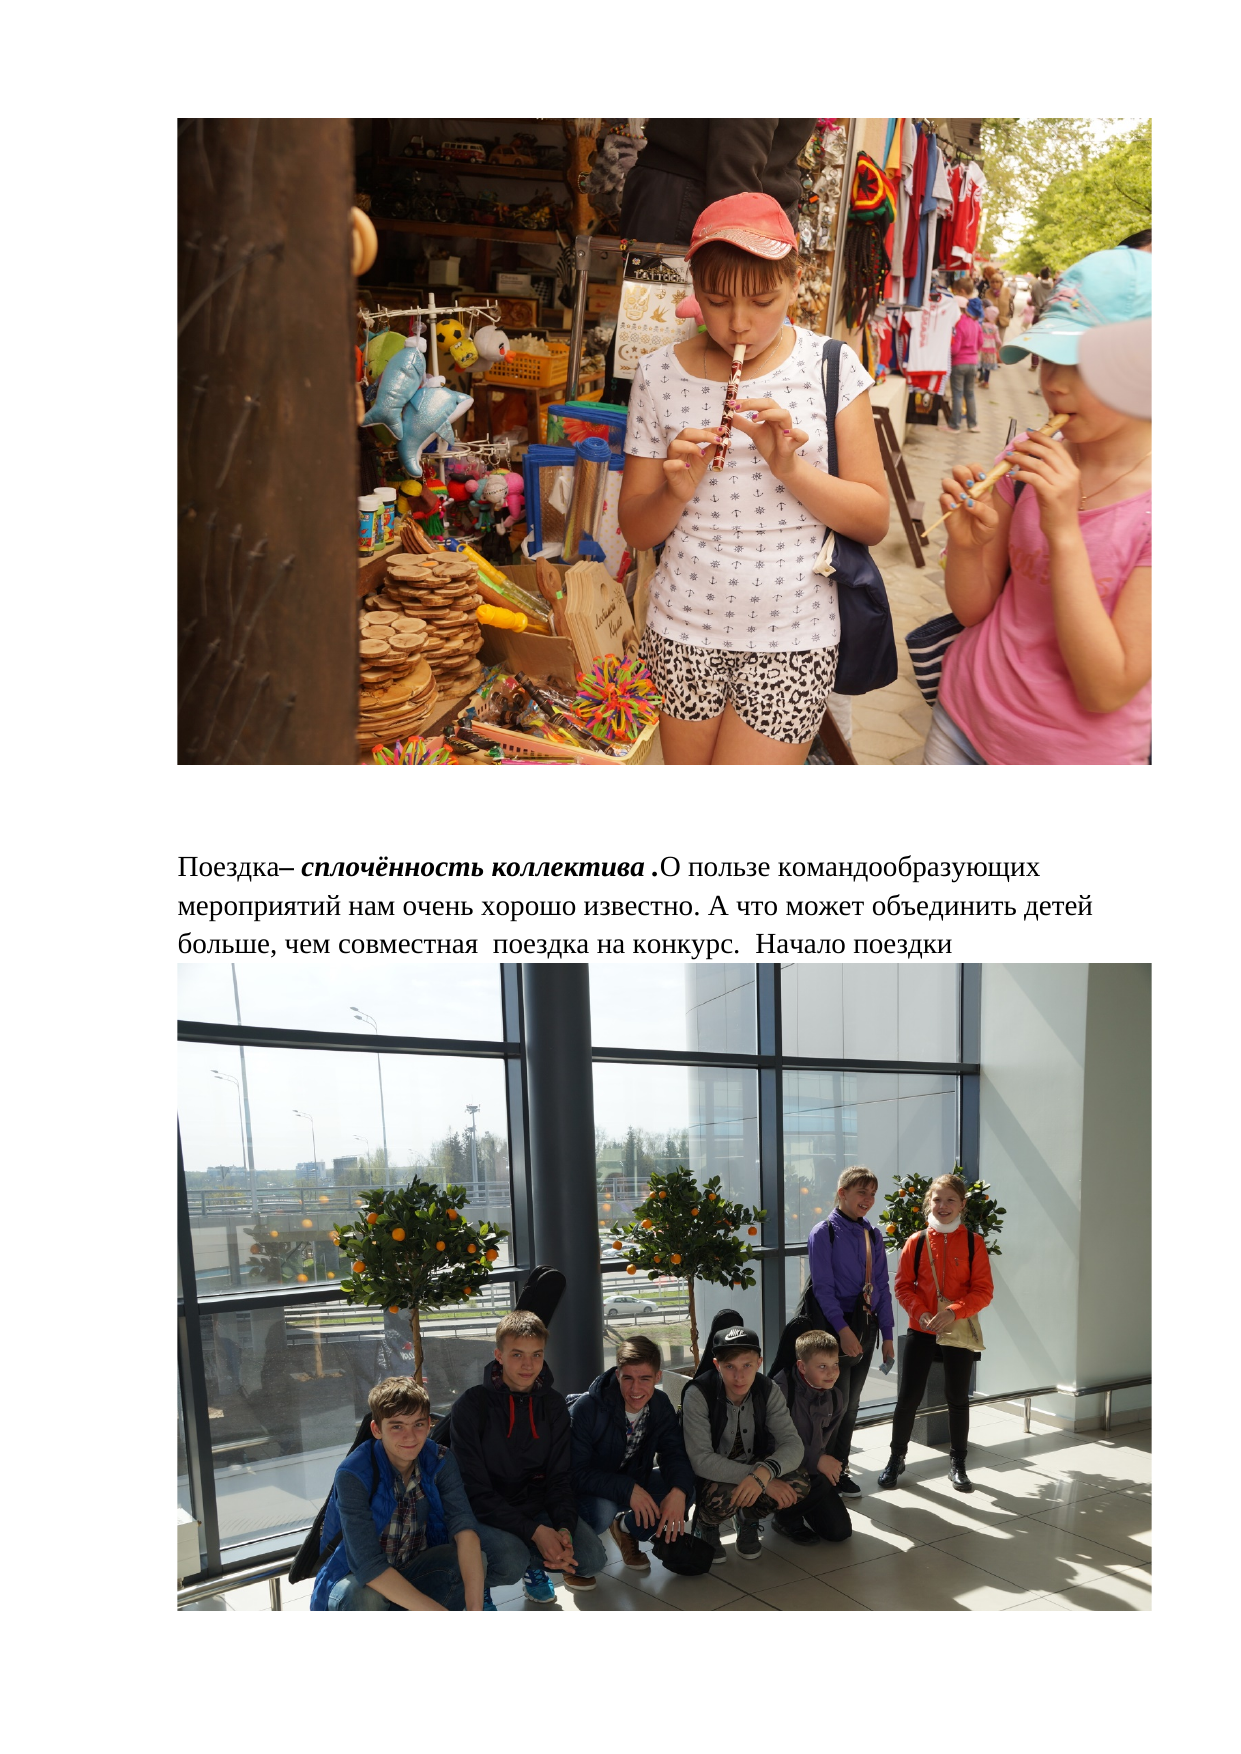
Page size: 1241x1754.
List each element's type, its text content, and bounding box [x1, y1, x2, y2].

picture [177, 963, 1152, 1611]
text Поездка– сплочённость коллектива .О пользе командообразующих мероприятий нам очень хорошо известно. А что может объединить детей больше, чем совместная поездка на конкурс. Начало поездки [177, 849, 1152, 963]
picture [177, 118, 1152, 765]
